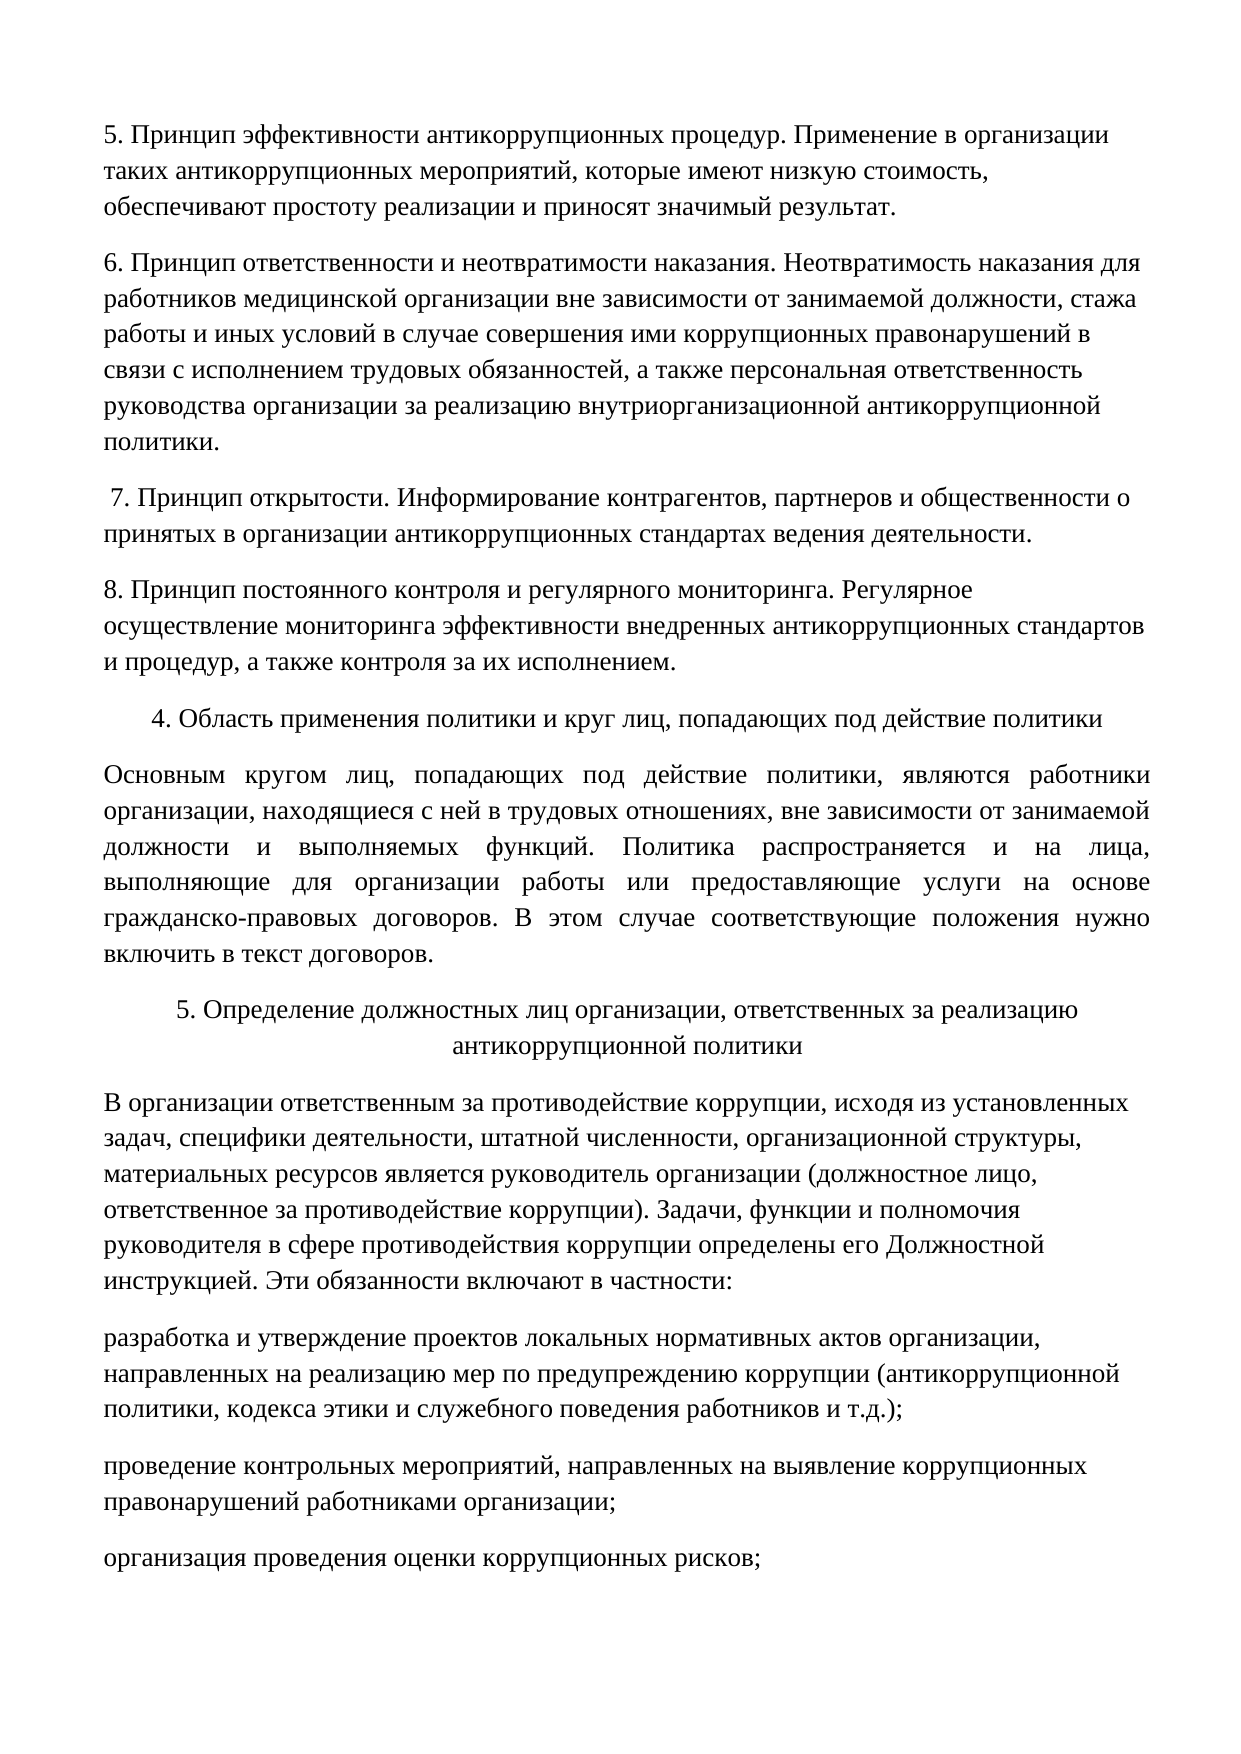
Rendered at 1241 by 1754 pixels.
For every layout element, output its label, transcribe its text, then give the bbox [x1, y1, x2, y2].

text 4. Область применения политики и круг лиц, попадающих под действие политики [103, 702, 1152, 733]
text 7. Принцип открытости. Информирование контрагентов, партнеров и общественности о принятых в организации антикоррупционных стандартах ведения деятельности. [103, 481, 1152, 548]
text 5. Определение должностных лиц организации, ответственных за реализацию антикоррупционной политики [103, 993, 1152, 1060]
text Основным кругом лиц, попадающих под действие политики, являются работники организации, находящиеся с ней в трудовых отношениях, вне зависимости от занимаемой должности и выполняемых функций. Политика распространяется и на лица, выполняющие для организации работы или предоставляющие услуги на основе гражданско-правовых договоров. В этом случае соответствующие положения нужно включить в текст договоров. [103, 758, 1152, 968]
text 8. Принцип постоянного контроля и регулярного мониторинга. Регулярное осуществление мониторинга эффективности внедренных антикоррупционных стандартов и процедур, а также контроля за их исполнением. [103, 574, 1152, 676]
text разработка и утверждение проектов локальных нормативных актов организации, направленных на реализацию мер по предупреждению коррупции (антикоррупционной политики, кодекса этики и служебного поведения работников и т.д.); [103, 1321, 1152, 1423]
text проведение контрольных мероприятий, направленных на выявление коррупционных правонарушений работниками организации; [103, 1449, 1152, 1516]
text 6. Принцип ответственности и неотвратимости наказания. Неотвратимость наказания для работников медицинской организации вне зависимости от занимаемой должности, стажа работы и иных условий в случае совершения ими коррупционных правонарушений в связи с исполнением трудовых обязанностей, а также персональная ответственность руководства организации за реализацию внутриорганизационной антикоррупционной политики. [103, 246, 1152, 456]
text В организации ответственным за противодействие коррупции, исходя из установленных задач, специфики деятельности, штатной численности, организационной структуры, материальных ресурсов является руководитель организации (должностное лицо, ответственное за противодействие коррупции). Задачи, функции и полномочия руководителя в сфере противодействия коррупции определены его Должностной инструкцией. Эти обязанности включают в частности: [103, 1086, 1152, 1296]
text 5. Принцип эффективности антикоррупционных процедур. Применение в организации таких антикоррупционных мероприятий, которые имеют низкую стоимость, обеспечивают простоту реализации и приносят значимый результат. [103, 118, 1152, 221]
text организация проведения оценки коррупционных рисков; [103, 1541, 1152, 1572]
